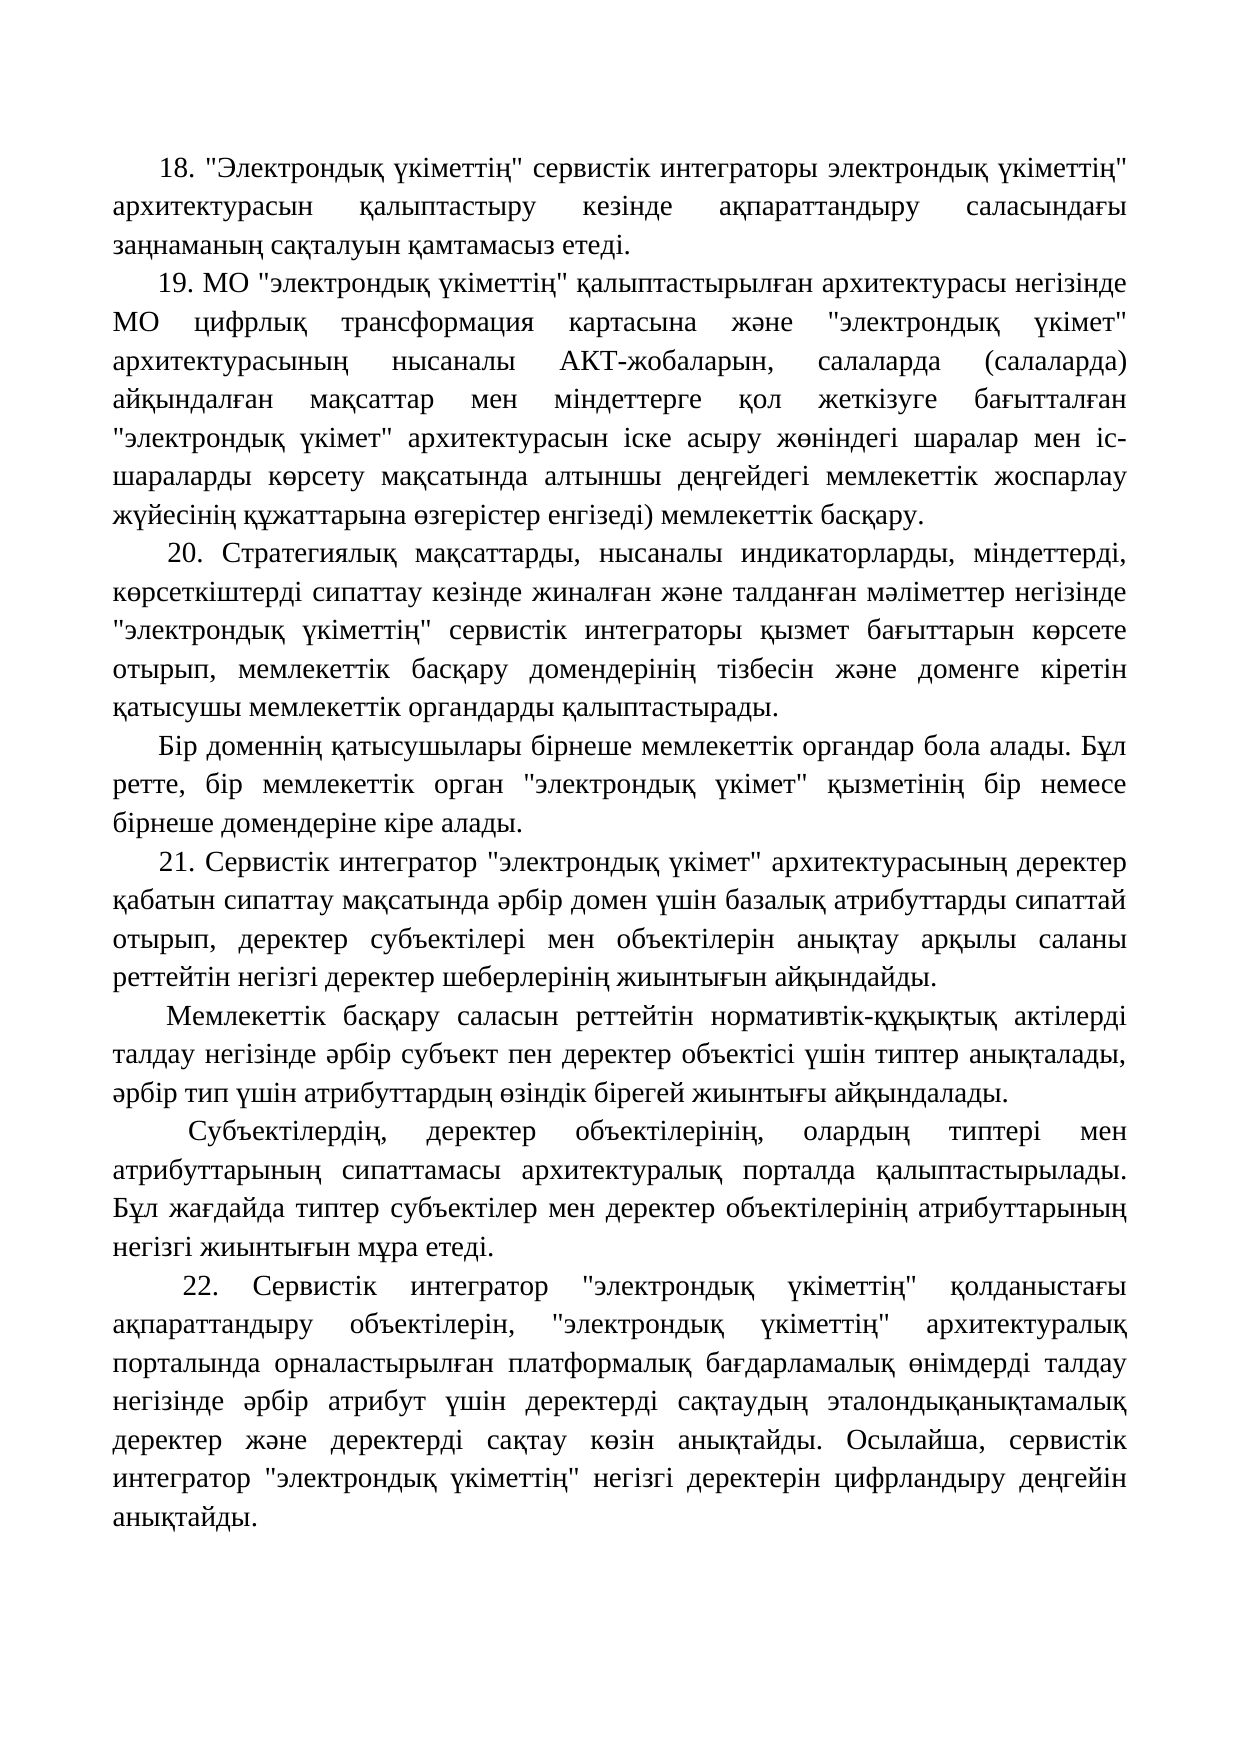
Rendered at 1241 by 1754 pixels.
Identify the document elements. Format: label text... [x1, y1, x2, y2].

text 21. Сервистік интегратор "электрондық үкімет" архитектурасының деректер қабатын сипаттау мақсатында әрбір домен үшін базалық атрибуттарды сипаттай отырып, деректер субъектілері мен объектілерін анықтау арқылы саланы реттейтін негізгі деректер шеберлерінің жиынтығын айқындайды. [112, 844, 1128, 993]
text Бір доменнің қатысушылары бірнеше мемлекеттік органдар бола алады. Бұл ретте, бір мемлекеттік орган "электрондық үкімет" қызметінің бір немесе бірнеше домендеріне кіре алады. [112, 728, 1128, 839]
text Субъектілердің, деректер объектілерінің, олардың типтері мен атрибуттарының сипаттамасы архитектуралық порталда қалыптастырылады. Бұл жағдайда типтер субъектілер мен деректер объектілерінің атрибуттарының негізгі жиынтығын мұра етеді. [112, 1113, 1128, 1263]
text 19. МО "электрондық үкіметтің" қалыптастырылған архитектурасы негізінде МО цифрлық трансформация картасына және "электрондық үкімет" архитектурасының нысаналы АКТ-жобаларын, салаларда (салаларда) айқындалған мақсаттар мен міндеттерге қол жеткізуге бағытталған "электрондық үкімет" архитектурасын іске асыру жөніндегі шаралар мен іс-шараларды көрсету мақсатында алтыншы деңгейдегі мемлекеттік жоспарлау жүйесінің құжаттарына өзгерістер енгізеді) мемлекеттік басқару. [112, 266, 1128, 530]
text Мемлекеттік басқару саласын реттейтін нормативтік-құқықтық актілерді талдау негізінде әрбір субъект пен деректер объектісі үшін типтер анықталады, әрбір тип үшін атрибуттардың өзіндік бірегей жиынтығы айқындалады. [112, 998, 1128, 1108]
text 20. Стратегиялық мақсаттарды, нысаналы индикаторларды, міндеттерді, көрсеткіштерді сипаттау кезінде жиналған және талданған мәліметтер негізінде "электрондық үкіметтің" сервистік интеграторы қызмет бағыттарын көрсете отырып, мемлекеттік басқару домендерінің тізбесін және доменге кіретін қатысушы мемлекеттік органдарды қалыптастырады. [112, 535, 1128, 723]
text 22. Сервистік интегратор "электрондық үкіметтің" қолданыстағы ақпараттандыру объектілерін, "электрондық үкіметтің" архитектуралық порталында орналастырылған платформалық бағдарламалық өнімдерді талдау негізінде әрбір атрибут үшін деректерді сақтаудың эталондықанықтамалық деректер және деректерді сақтау көзін анықтайды. Осылайша, сервистік интегратор "электрондық үкіметтің" негізгі деректерін цифрландыру деңгейін анықтайды. [112, 1268, 1128, 1532]
text 18. "Электрондық үкіметтің" сервистік интеграторы электрондық үкіметтің" архитектурасын қалыптастыру кезінде ақпараттандыру саласындағы заңнаманың сақталуын қамтамасыз етеді. [112, 150, 1128, 261]
